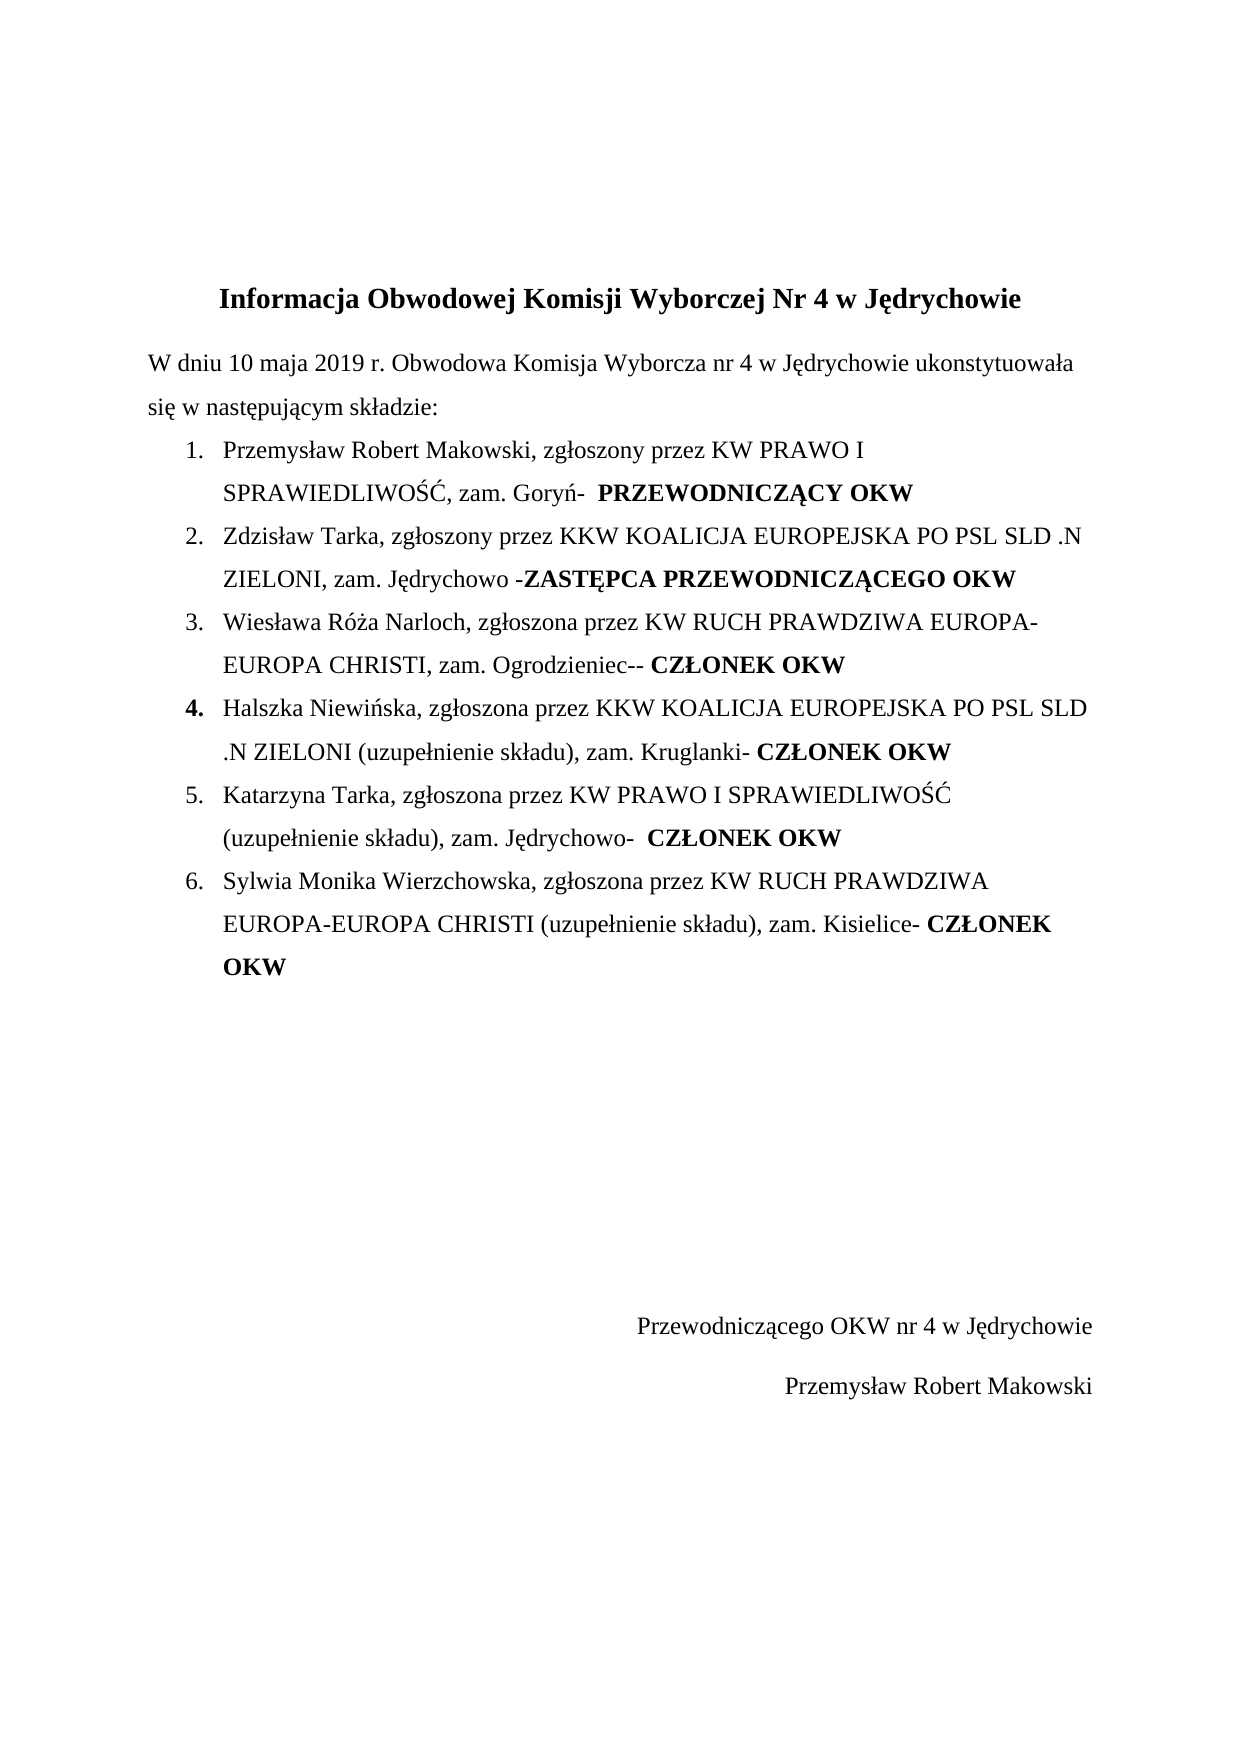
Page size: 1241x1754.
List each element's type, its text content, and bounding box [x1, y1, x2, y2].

text Przewodniczącego OKW nr 4 w Jędrychowie [148, 1311, 1093, 1340]
text Informacja Obwodowej Komisji Wyborczej Nr 4 w Jędrychowie [148, 282, 1093, 315]
list Przemysław Robert Makowski [258, 1371, 1093, 1399]
list Przemysław Robert Makowski, zgłoszony przez KW PRAWO I SPRAWIEDLIWOŚĆ, zam. Goryń- PRZEWODNICZĄCY OKW [185, 435, 1093, 507]
list Wiesława Róża Narloch, zgłoszona przez KW RUCH PRAWDZIWA EUROPA-EUROPA CHRISTI, zam. Ogrodzieniec-- CZŁONEK OKW [185, 607, 1093, 679]
list Halszka Niewińska, zgłoszona przez KKW KOALICJA EUROPEJSKA PO PSL SLD .N ZIELONI (uzupełnienie składu), zam. Kruglanki- CZŁONEK OKW [185, 693, 1093, 765]
list Zdzisław Tarka, zgłoszony przez KKW KOALICJA EUROPEJSKA PO PSL SLD .N ZIELONI, zam. Jędrychowo -ZASTĘPCA PRZEWODNICZĄCEGO OKW [185, 521, 1093, 593]
list Katarzyna Tarka, zgłoszona przez KW PRAWO I SPRAWIEDLIWOŚĆ (uzupełnienie składu), zam. Jędrychowo- CZŁONEK OKW [185, 780, 1093, 852]
text W dniu 10 maja 2019 r. Obwodowa Komisja Wyborcza nr 4 w Jędrychowie ukonstytuowała się w następującym składzie: [148, 348, 1093, 420]
list Sylwia Monika Wierzchowska, zgłoszona przez KW RUCH PRAWDZIWA EUROPA-EUROPA CHRISTI (uzupełnienie składu), zam. Kisielice- CZŁONEK OKW [185, 866, 1093, 981]
